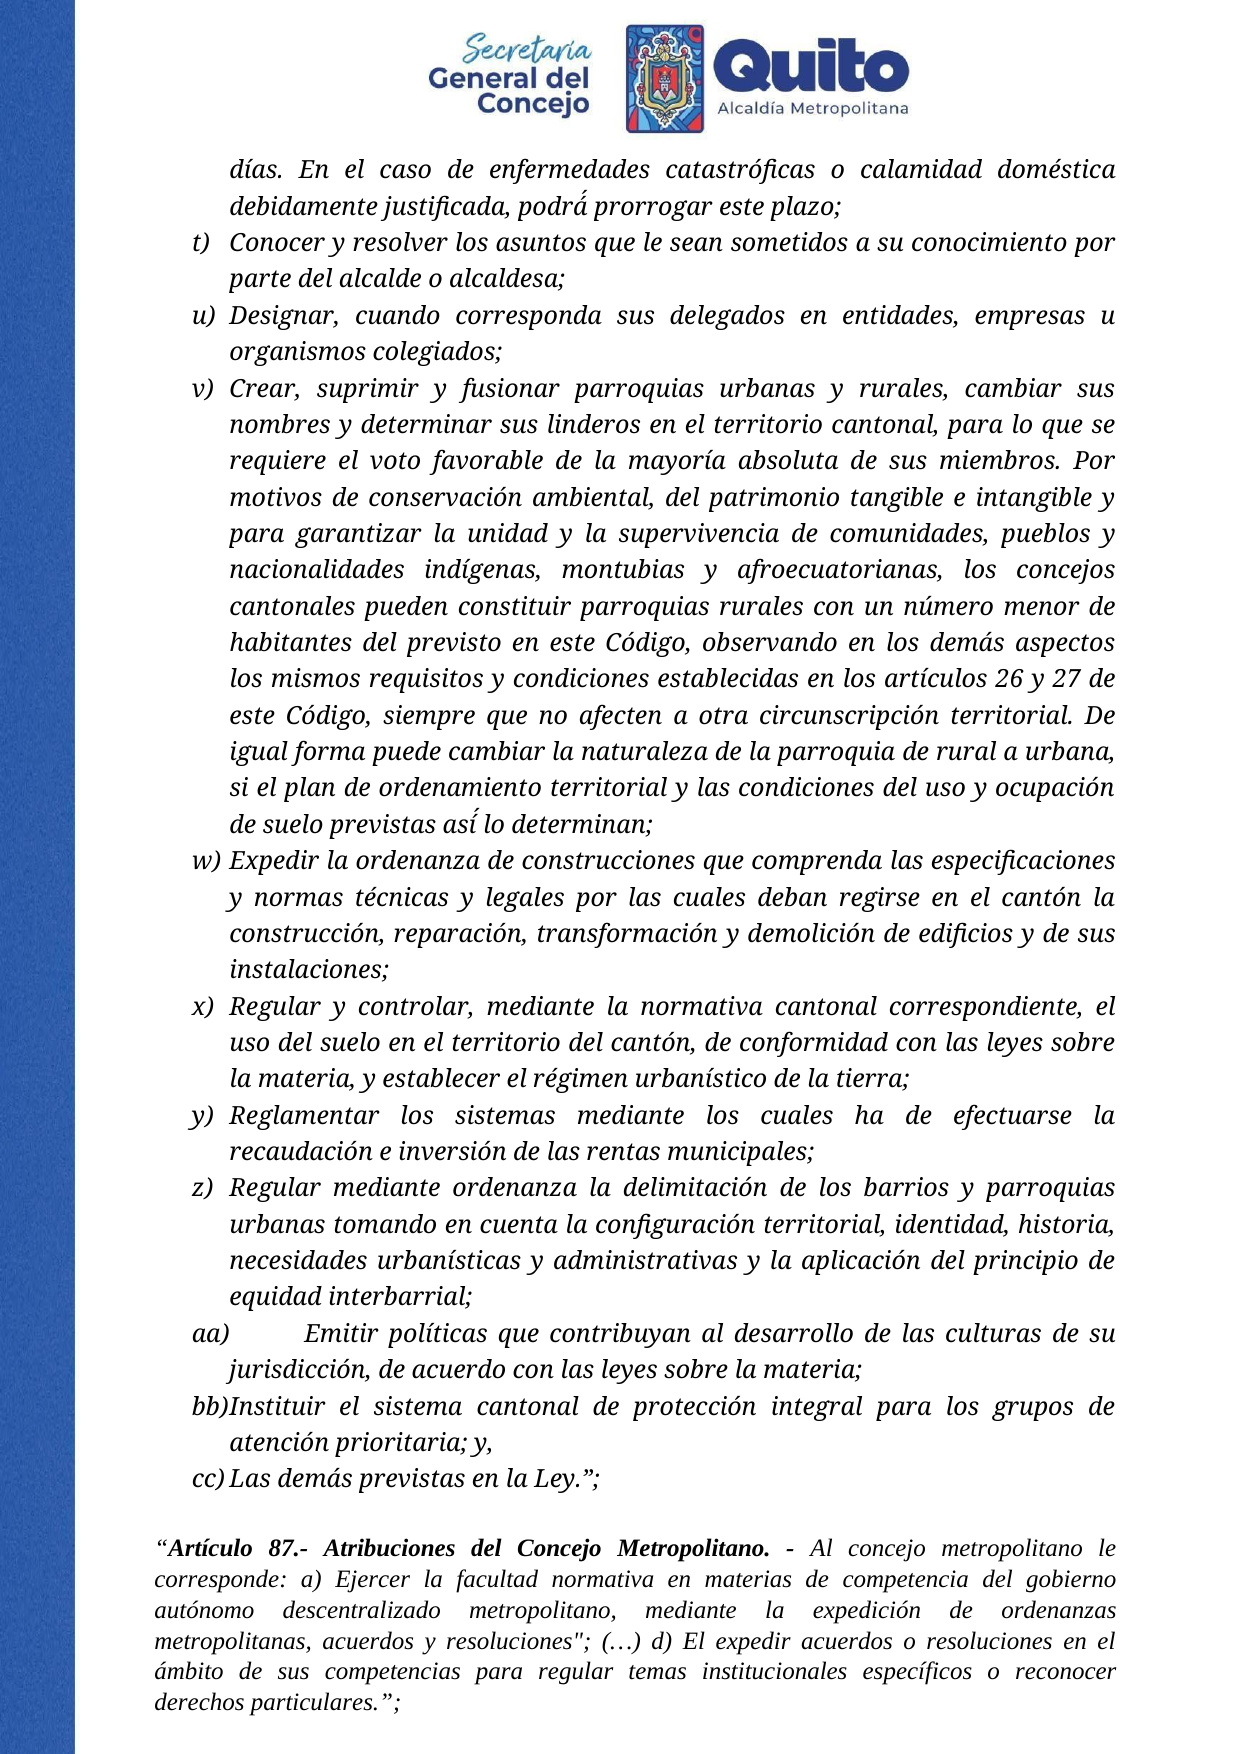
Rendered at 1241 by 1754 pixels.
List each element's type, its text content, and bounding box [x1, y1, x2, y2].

list Regular mediante ordenanza la delimitación de los barrios y parroquias urbanas tomando en cuenta la configuración territorial, identidad, historia, necesidades urbanísticas y administrativas y la aplicación del principio de equidad interbarrial; [192, 1170, 1119, 1313]
list Crear, suprimir y fusionar parroquias urbanas y rurales, cambiar sus nombres y determinar sus linderos en el territorio cantonal, para lo que se requiere el voto favorable de la mayoría absoluta de sus miembros. Por motivos de conservación ambiental, del patrimonio tangible e intangible y para garantizar la unidad y la supervivencia de comunidades, pueblos y nacionalidades indígenas, montubias y afroecuatorianas, los concejos cantonales pueden constituir parroquias rurales con un número menor de habitantes del previsto en este Código, observando en los demás aspectos los mismos requisitos y condiciones establecidas en los artículos 26 y 27 de este Código, siempre que no afecten a otra circunscripción territorial. De igual forma puede cambiar la naturaleza de la parroquia de rural a urbana, si el plan de ordenamiento territorial y las condiciones del uso y ocupación de suelo previstas así́ lo determinan; [192, 370, 1119, 841]
text “Artículo 87.- Atribuciones del Concejo Metropolitano. - Al concejo metropolitano le corresponde: a) Ejercer la facultad normativa en materias de competencia del gobierno autónomo descentralizado metropolitano, mediante la expedición de ordenanzas metropolitanas, acuerdos y resoluciones"; (…) d) El expedir acuerdos o resoluciones en el ámbito de sus competencias para regular temas institucionales específicos o reconocer derechos particulares.”; [154, 1533, 1119, 1716]
list Reglamentar los sistemas mediante los cuales ha de efectuarse la recaudación e inversión de las rentas municipales; [192, 1097, 1119, 1168]
list Emitir políticas que contribuyan al desarrollo de las culturas de su jurisdicción, de acuerdo con las leyes sobre la materia; [192, 1315, 1119, 1386]
list Las demás previstas en la Ley.”; [192, 1461, 1119, 1495]
list Conocer y resolver los asuntos que le sean sometidos a su conocimiento por parte del alcalde o alcaldesa; [192, 225, 1119, 295]
picture [0, 0, 1241, 1754]
list Regular y controlar, mediante la normativa cantonal correspondiente, el uso del suelo en el territorio del cantón, de conformidad con las leyes sobre la materia, y establecer el régimen urbanístico de la tierra; [192, 988, 1119, 1095]
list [192, 152, 1119, 222]
list Designar, cuando corresponda sus delegados en entidades, empresas u organismos colegiados; [192, 297, 1119, 368]
list Expedir la ordenanza de construcciones que comprenda las especificaciones y normas técnicas y legales por las cuales deban regirse en el cantón la construcción, reparación, transformación y demolición de edificios y de sus instalaciones; [192, 843, 1119, 986]
list Instituir el sistema cantonal de protección integral para los grupos de atención prioritaria; y, [192, 1388, 1119, 1458]
